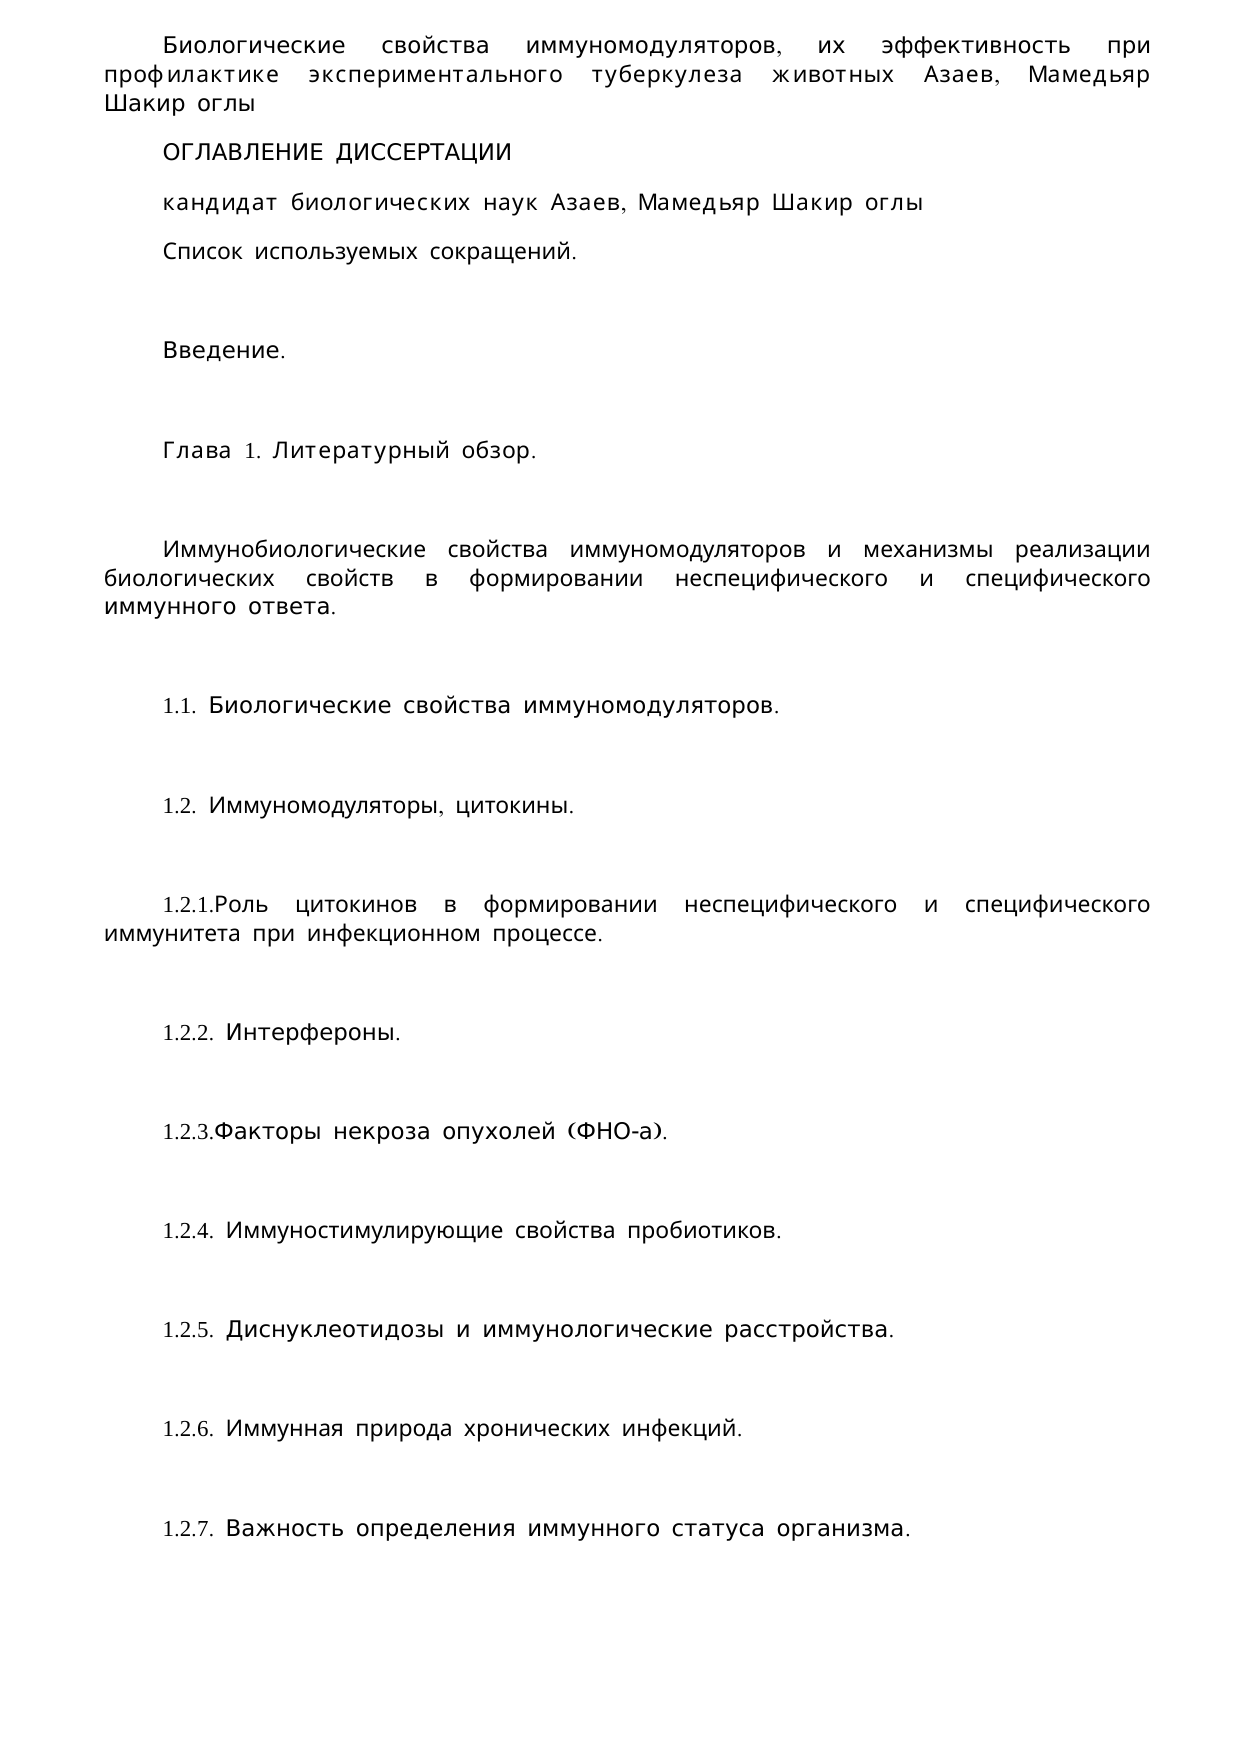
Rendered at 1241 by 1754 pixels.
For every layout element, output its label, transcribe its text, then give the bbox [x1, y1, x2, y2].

text Биологические свойства иммуномодуляторов, их эффективность при профилактике экспериментального туберкулеза животных Азаев, Мамедьяр Шакир оглы [103, 29, 1152, 116]
text 1.2.2. Интерфероны. [103, 1016, 1152, 1045]
text 1.1. Биологические свойства иммуномодуляторов. [103, 690, 1152, 719]
text 1.2.4. Иммуностимулирующие свойства пробиотиков. [103, 1214, 1152, 1243]
text 1.2.5. Диснуклеотидозы и иммунологические расстройства. [103, 1314, 1152, 1342]
text 1.2.7. Важность определения иммунного статуса организма. [103, 1512, 1152, 1541]
text кандидат биологических наук Азаев, Мамедьяр Шакир оглы [103, 186, 1152, 215]
text Иммунобиологические свойства иммуномодуляторов и механизмы реализации биологических свойств в формировании неспецифического и специфического иммунного ответа. [103, 533, 1152, 619]
text Список используемых сокращений. [103, 236, 1152, 264]
text 1.2.6. Иммунная природа хронических инфекций. [103, 1413, 1152, 1442]
text 1.2.1.Роль цитокинов в формировании неспецифического и специфического иммунитета при инфекционном процессе. [103, 888, 1152, 946]
text 1.2. Иммуномодуляторы, цитокины. [103, 789, 1152, 818]
text Введение. [103, 335, 1152, 364]
text 1.2.3.Факторы некроза опухолей (ФНО-а). [103, 1115, 1152, 1144]
text ОГЛАВЛЕНИЕ ДИССЕРТАЦИИ [103, 137, 1152, 165]
text Глава 1. Литературный обзор. [103, 434, 1152, 463]
